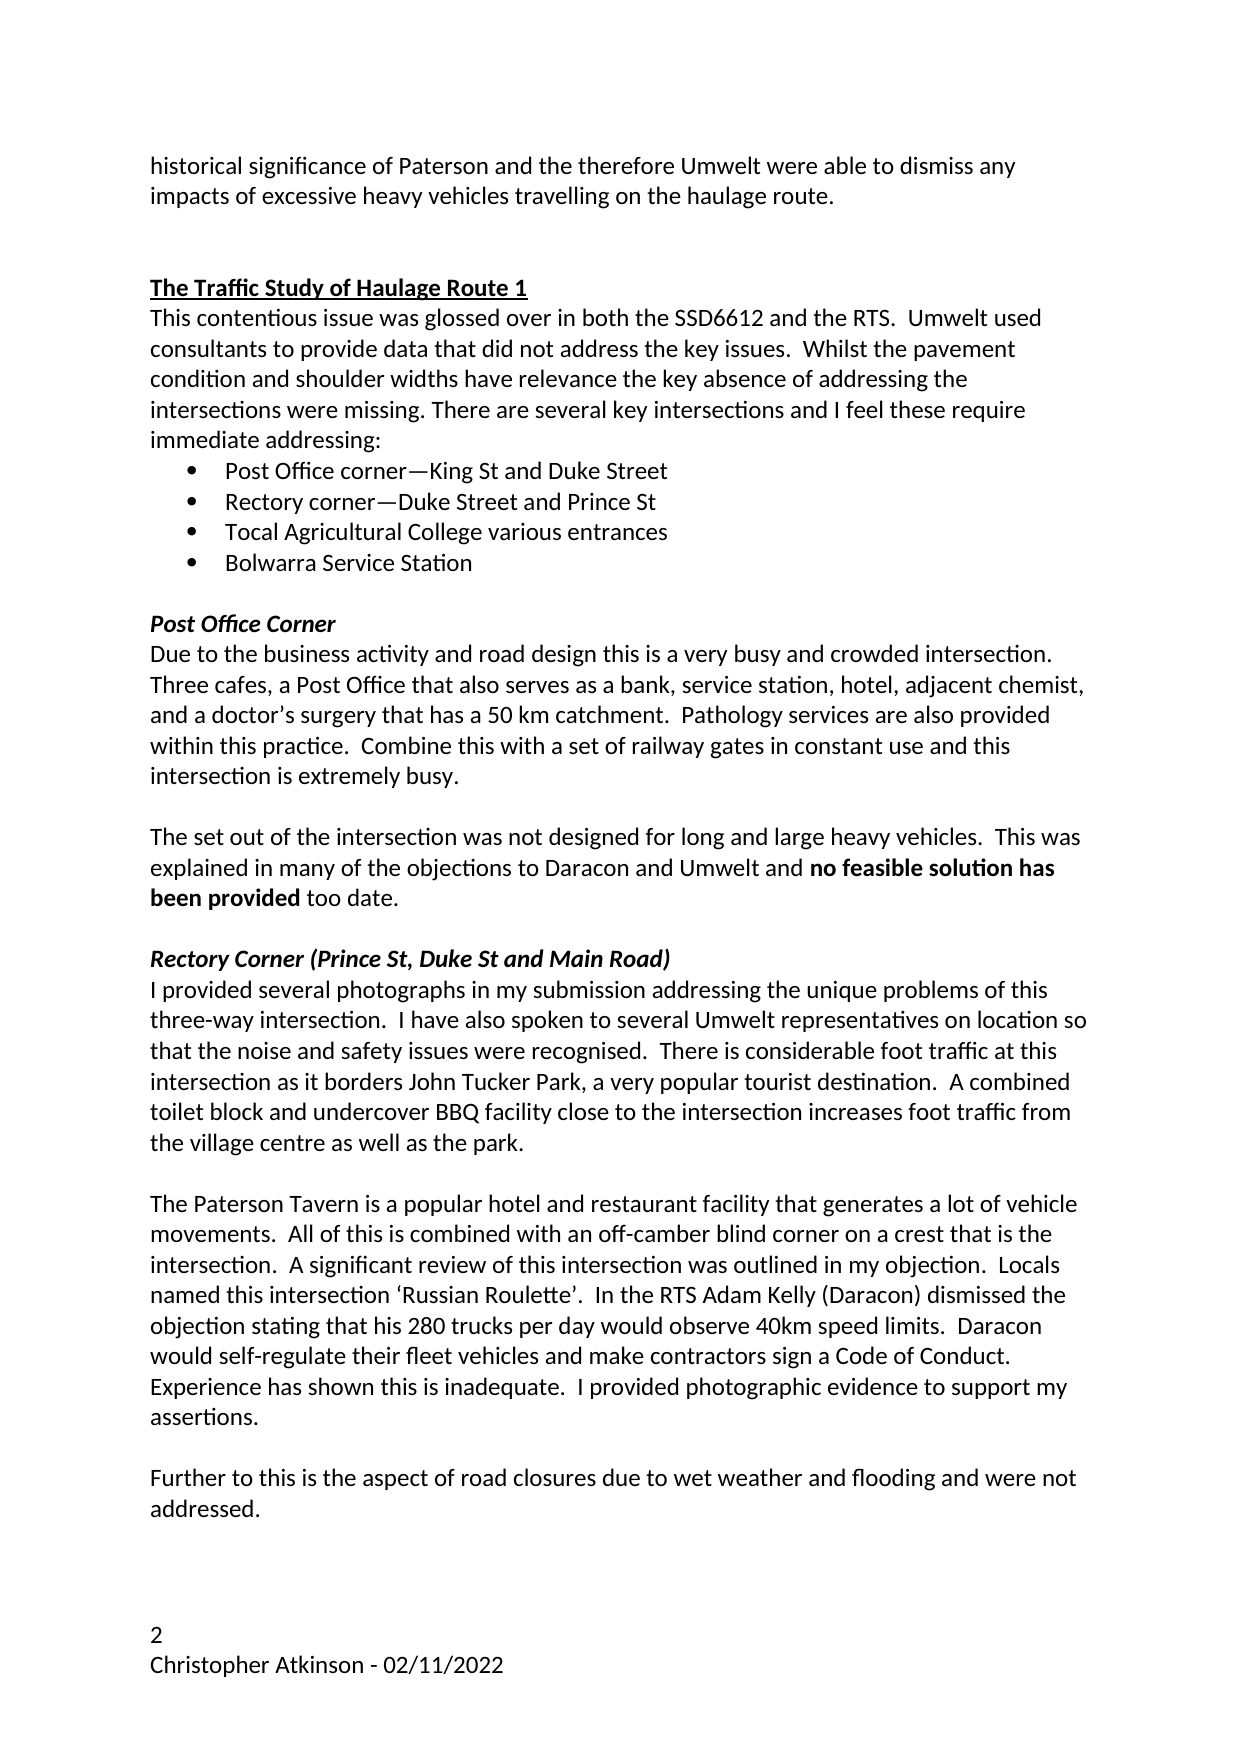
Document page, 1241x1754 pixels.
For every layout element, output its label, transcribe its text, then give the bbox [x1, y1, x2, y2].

text Further to this is the aspect of road closures due to wet weather and flooding and were not addressed. [150, 1462, 1090, 1523]
text Rectory Corner (Prince St, Duke St and Main Road) [150, 943, 1090, 974]
text Due to the business activity and road design this is a very busy and crowded intersection. Three cafes, a Post Office that also serves as a bank, service station, hotel, adjacent chemist, and a doctor’s surgery that has a 50 km catchment. Pathology services are also provided within this practice. Combine this with a set of railway gates in constant use and this intersection is extremely busy. [150, 638, 1090, 791]
text I provided several photographs in my submission addressing the unique problems of this three-way intersection. I have also spoken to several Umwelt representatives on location so that the noise and safety issues were recognised. There is considerable foot traffic at this intersection as it borders John Tucker Park, a very popular tourist destination. A combined toilet block and undercover BBQ facility close to the intersection increases foot traffic from the village centre as well as the park. [150, 974, 1090, 1157]
text The Paterson Tavern is a popular hotel and restaurant facility that generates a lot of vehicle movements. All of this is combined with an off-camber blind corner on a crest that is the intersection. A significant review of this intersection was outlined in my objection. Locals named this intersection ‘Russian Roulette’. In the RTS Adam Kelly (Daracon) dismissed the objection stating that his 280 trucks per day would observe 40km speed limits. Daracon would self-regulate their fleet vehicles and make contractors sign a Code of Conduct. Experience has shown this is inadequate. I provided photographic evidence to support my assertions. [150, 1188, 1090, 1432]
list Tocal Agricultural College various entrances [187, 516, 1090, 547]
text This contentious issue was glossed over in both the SSD6612 and the RTS. Umwelt used consultants to provide data that did not address the key issues. Whilst the pavement condition and shoulder widths have relevance the key absence of addressing the intersections were missing. There are several key intersections and I feel these require immediate addressing: [150, 303, 1090, 455]
list Rectory corner—Duke Street and Prince St [187, 486, 1090, 516]
list Post Office corner—King St and Duke Street [187, 455, 1090, 486]
text Post Office Corner [150, 608, 1090, 638]
text The set out of the intersection was not designed for long and large heavy vehicles. This was explained in many of the objections to Daracon and Umwelt and no feasible solution has been provided too date. [150, 821, 1090, 913]
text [150, 150, 1090, 211]
text The Traffic Study of Haulage Route 1 [150, 272, 1090, 303]
list Bolwarra Service Station [187, 547, 1090, 577]
